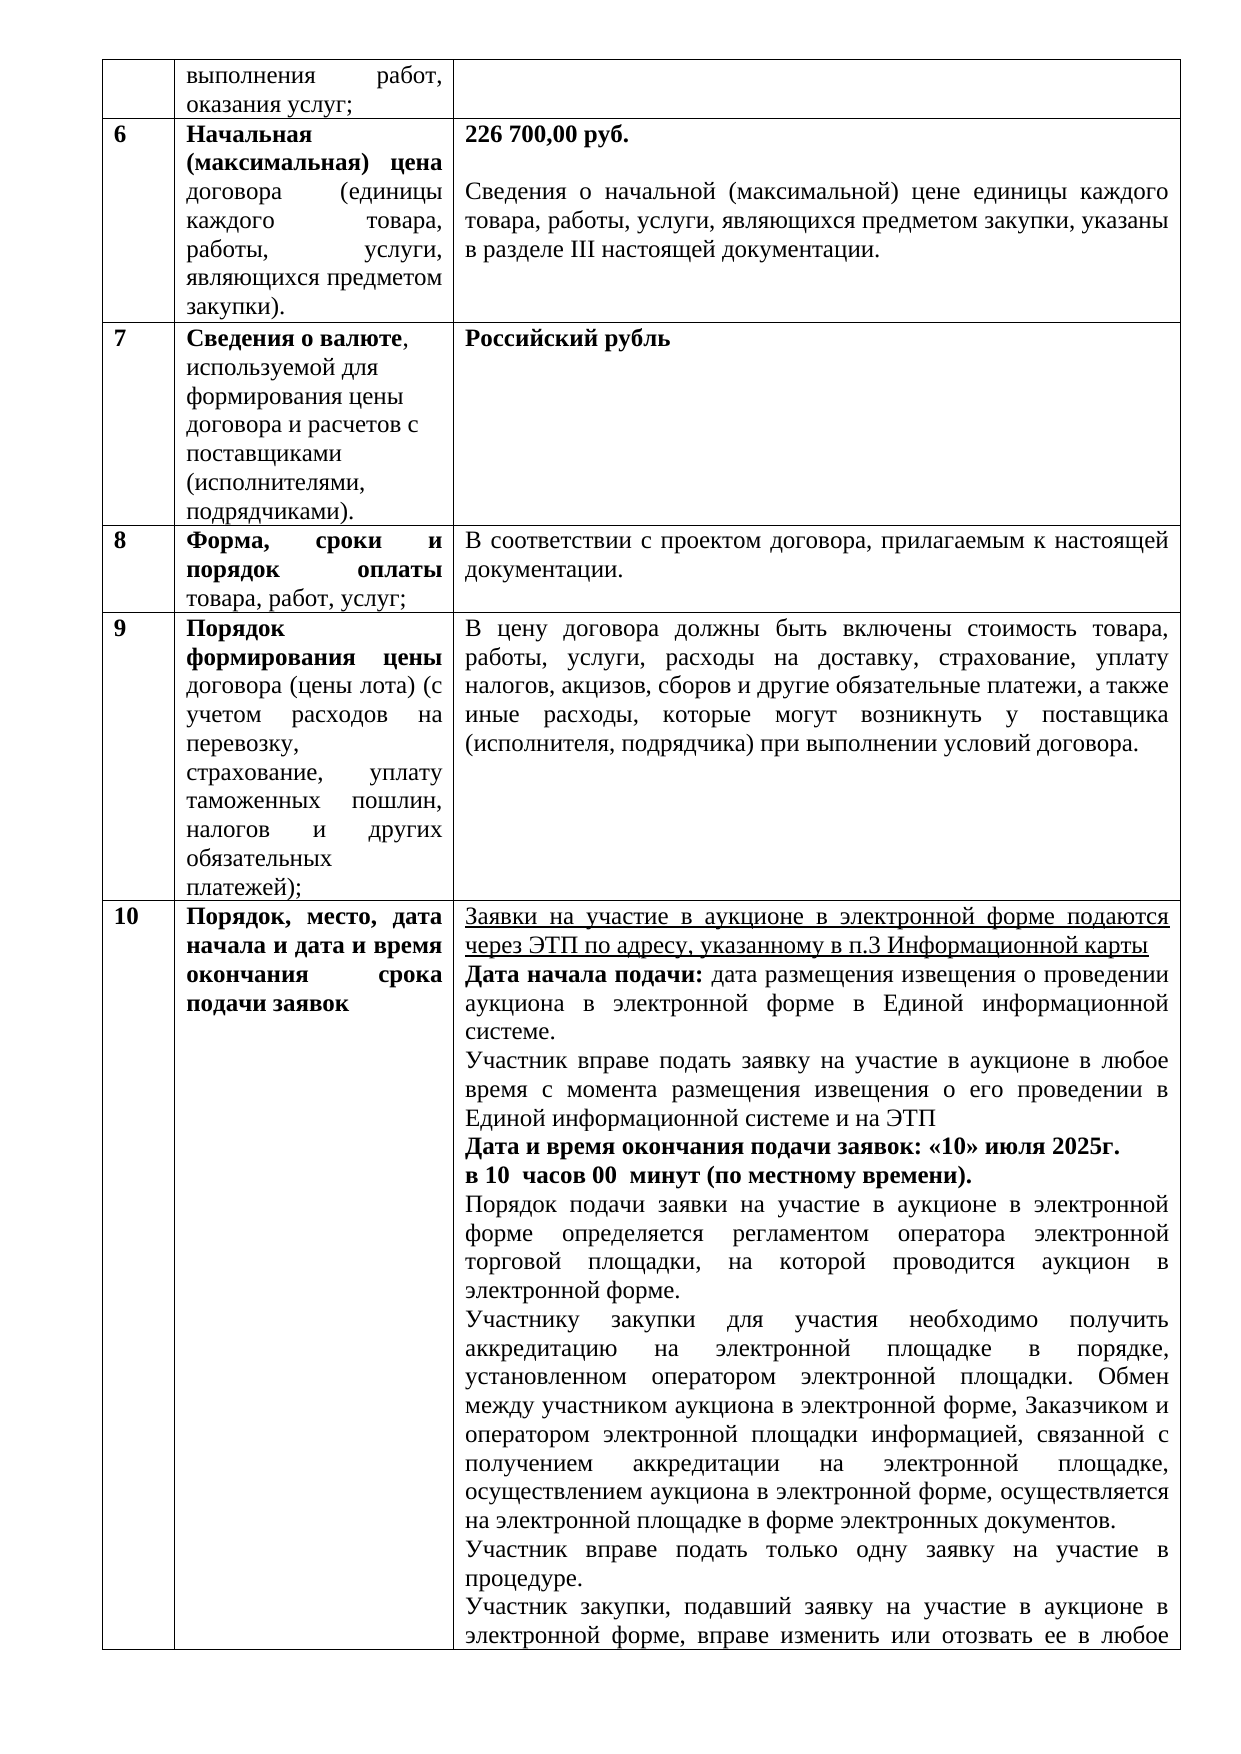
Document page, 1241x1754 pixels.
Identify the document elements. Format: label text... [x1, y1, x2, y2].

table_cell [454, 60, 1180, 118]
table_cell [175, 901, 453, 1649]
table_cell 9 [103, 613, 174, 900]
table_cell В соответствии с проектом договора, прилагаемым к настоящей документации. [454, 526, 1180, 612]
table_cell В цену договора должны быть включены стоимость товара, работы, услуги, расходы на доставку, страхование, уплату налогов, акцизов, сборов и другие обязательные платежи, а также иные расходы, которые могут возникнуть у поставщика (исполнителя, подрядчика) при выполнении условий договора. [454, 613, 1180, 900]
table_cell Порядок формирования цены договора (цены лота) (с учетом расходов на перевозку, страхование, уплату таможенных пошлин, налогов и других обязательных платежей); [175, 613, 453, 900]
table_cell 8 [103, 526, 174, 612]
table_cell 10 [103, 901, 174, 1649]
table_cell Форма, сроки и порядок оплаты товара, работ, услуг; [175, 526, 453, 612]
table_cell 6 [103, 119, 174, 322]
table_cell 7 [103, 323, 174, 524]
table_cell Сведения о валюте, используемой для формирования цены договора и расчетов с поставщиками (исполнителями, подрядчиками). [175, 323, 453, 524]
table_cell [454, 901, 1180, 1649]
table_cell Российский рубль [454, 323, 1180, 524]
table_cell Начальная (максимальная) цена договора (единицы каждого товара, работы, услуги, являющихся предметом закупки). [175, 119, 453, 322]
table_cell 226 700,00 руб. Сведения о начальной (максимальной) цене единицы каждого товара, работы, услуги, являющихся предметом закупки, указаны в разделе III настоящей документации. [454, 119, 1180, 322]
